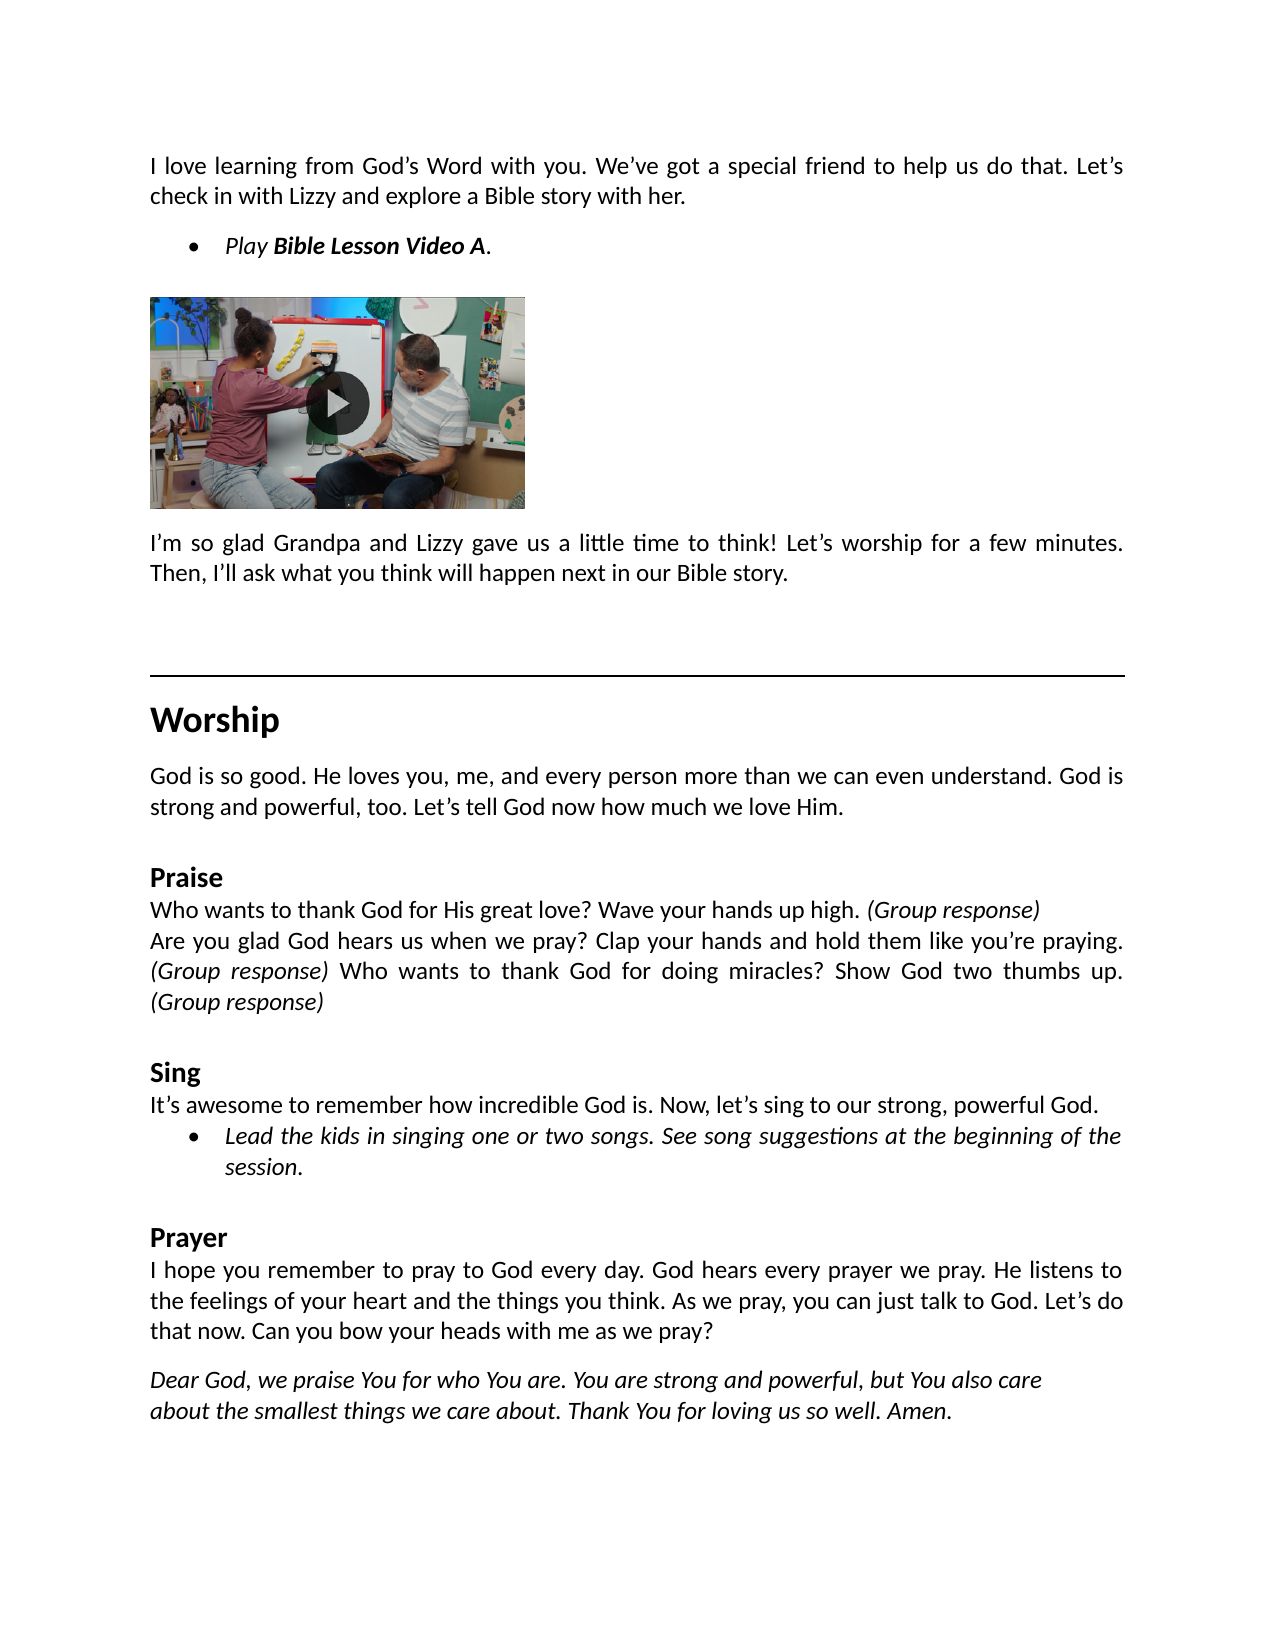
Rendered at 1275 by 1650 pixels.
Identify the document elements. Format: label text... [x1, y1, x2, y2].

text It’s awesome to remember how incredible God is. Now, let’s sing to our strong, powerful God. [150, 1089, 1125, 1120]
text • Lead the kids in singing one or two songs. See song suggestions at the beginning of the session. [187, 1120, 1125, 1181]
text I hope you remember to pray to God every day. God hears every prayer we pray. He listens to the feelings of your heart and the things you think. As we pray, you can just talk to God. Let’s do that now. Can you bow your heads with me as we pray? [150, 1254, 1125, 1346]
text Prayer [150, 1219, 1125, 1254]
picture [150, 297, 525, 509]
text Who wants to thank God for His great love? Wave your hands up high. (Group response) [150, 894, 1125, 925]
text • Play Bible Lesson Video A. [187, 230, 1125, 260]
text God is so good. He loves you, me, and every person more than we can even understand. God is strong and powerful, too. Let’s tell God now how much we love Him. [150, 760, 1125, 821]
text Worship [150, 696, 1125, 741]
text I love learning from God’s Word with you. We’ve got a special friend to help us do that. Let’s check in with Lizzy and explore a Bible story with her. [150, 150, 1125, 211]
table_header Dear God, we praise You for who You are. You are strong and powerful, but You also care about the smallest things we care about. Thank You for loving us so well. Amen. [150, 1346, 1050, 1475]
text Are you glad God hears us when we pray? Clap your hands and hold them like you’re praying. (Group response) Who wants to thank God for doing miracles? Show God two thumbs up. (Group response) [150, 925, 1125, 1016]
text Praise [150, 859, 1125, 894]
text I’m so glad Grandpa and Lizzy gave us a little time to think! Let’s worship for a few minutes. Then, I’ll ask what you think will happen next in our Bible story. [150, 527, 1125, 588]
text Sing [150, 1054, 1125, 1089]
